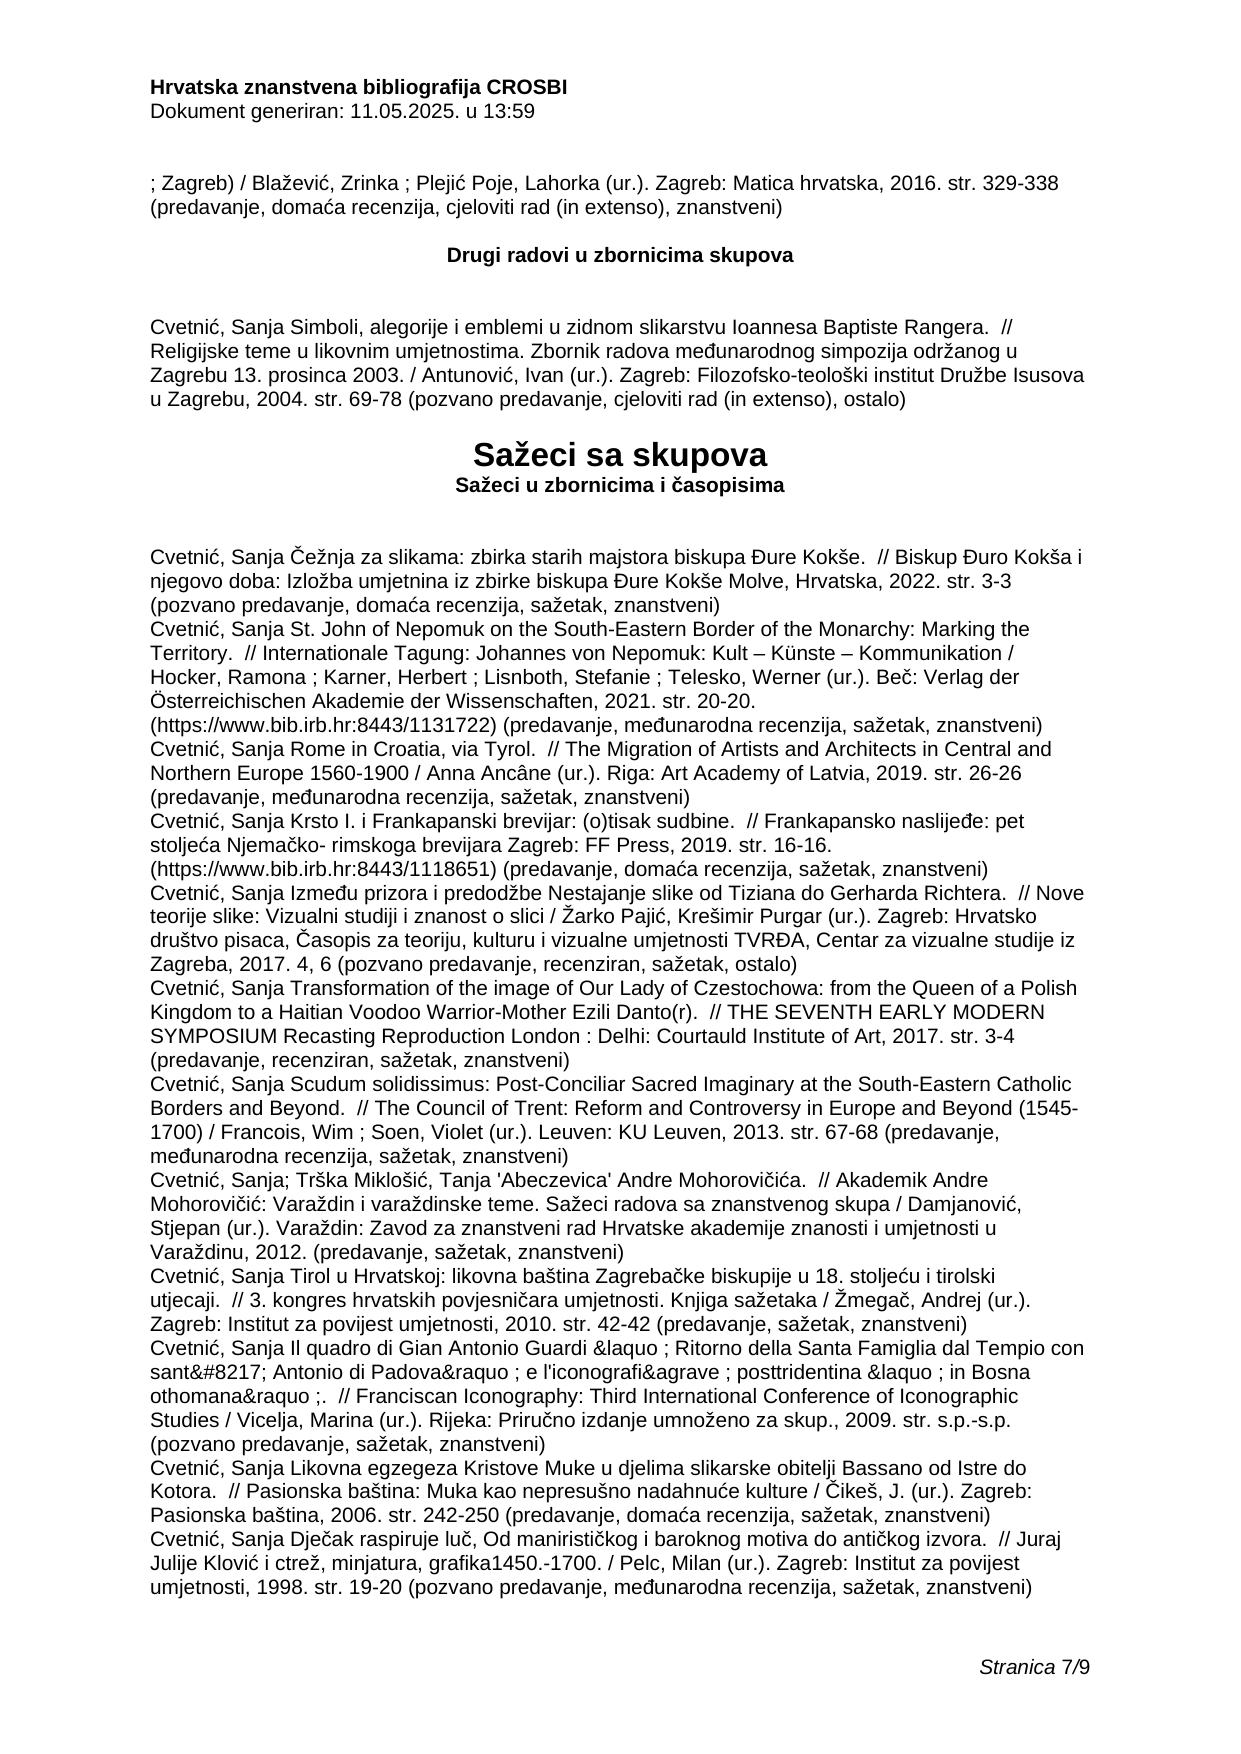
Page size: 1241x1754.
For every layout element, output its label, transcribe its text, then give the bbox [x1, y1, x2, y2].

text Cvetnić, Sanja [150, 1527, 1090, 1599]
text Cvetnić, Sanja [150, 1455, 1090, 1527]
subtitle Sažeci sa skupova [150, 434, 1090, 473]
text Cvetnić, Sanja [150, 1264, 1090, 1336]
text Cvetnić, Sanja [150, 171, 1090, 219]
text Cvetnić, Sanja [150, 976, 1090, 1072]
text Cvetnić, Sanja [150, 880, 1090, 976]
text Cvetnić, Sanja [150, 1072, 1090, 1168]
text Cvetnić, Sanja [150, 808, 1090, 880]
text Cvetnić, Sanja [150, 737, 1090, 808]
subtitle Sažeci u zbornicima i časopisima [150, 473, 1090, 497]
text Cvetnić, Sanja; Trška Miklošić, Tanja [150, 1168, 1090, 1264]
text Cvetnić, Sanja [150, 545, 1090, 617]
text Cvetnić, Sanja [150, 315, 1090, 411]
subtitle Drugi radovi u zbornicima skupova [150, 243, 1090, 267]
text Cvetnić, Sanja [150, 1336, 1090, 1455]
text Cvetnić, Sanja [150, 617, 1090, 737]
